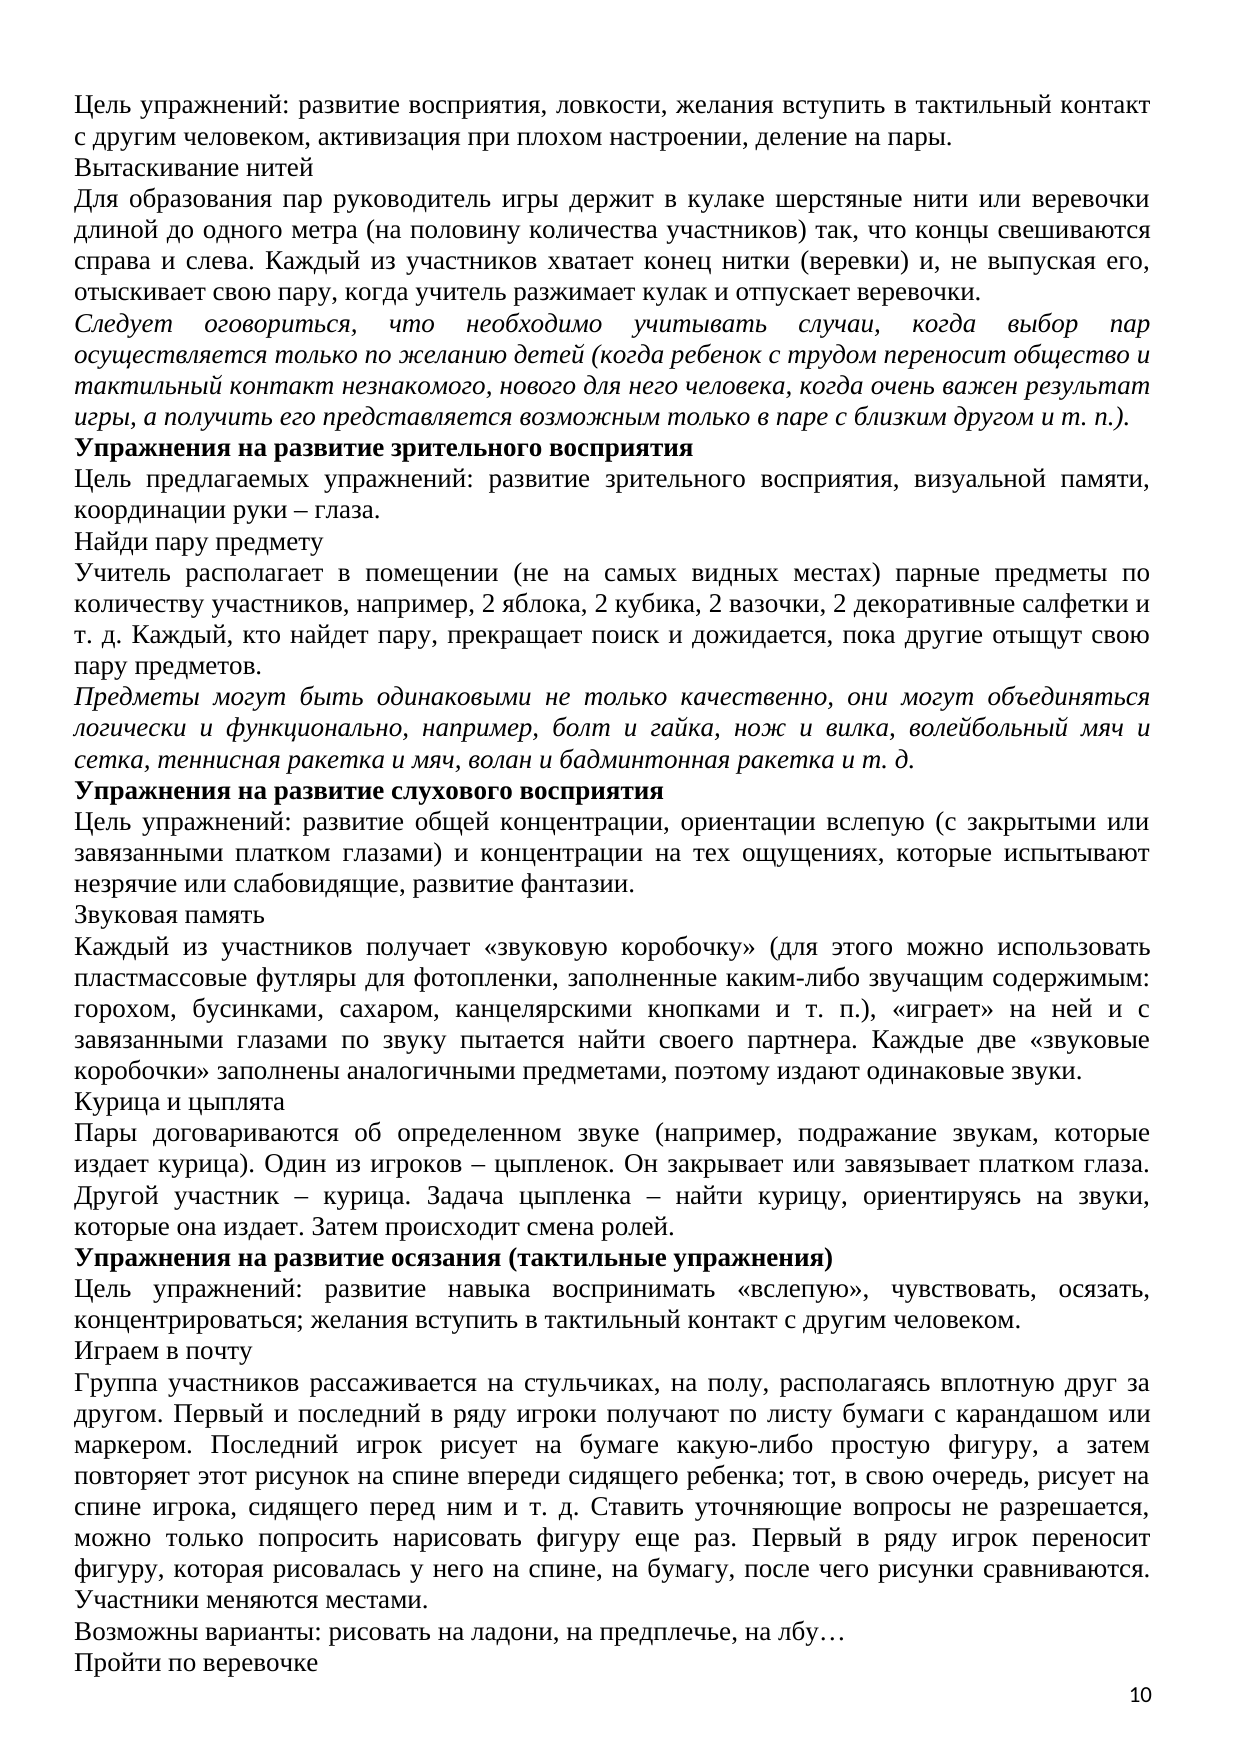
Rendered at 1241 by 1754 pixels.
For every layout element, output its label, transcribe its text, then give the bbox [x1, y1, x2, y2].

text Цель предлагаемых упражнений: развитие зрительного восприятия, визуальной памяти, координации руки – глаза. [74, 462, 1152, 525]
text Группа участников рассаживается на стульчиках, на полу, располагаясь вплотную друг за другом. Первый и последний в ряду игроки получают по листу бумаги с карандашом или маркером. Последний игрок рисует на бумаге какую-либо простую фигуру, а затем повторяет этот рисунок на спине впереди сидящего ребенка; тот, в свою очередь, рисует на спине игрока, сидящего перед ним и т. д. Ставить уточняющие вопросы не разрешается, можно только попросить нарисовать фигуру еще раз. Первый в ряду игрок переносит фигуру, которая рисовалась у него на спине, на бумагу, после чего рисунки сравниваются. Участники меняются местами. [74, 1366, 1152, 1615]
text Пройти по веревочке [74, 1646, 1152, 1677]
text Цель упражнений: развитие навыка воспринимать «вслепую», чувствовать, осязать, концентрироваться; желания вступить в тактильный контакт с другим человеком. [74, 1272, 1152, 1334]
text Предметы могут быть одинаковыми не только качественно, они могут объединяться логически и функционально, например, болт и гайка, нож и вилка, волейбольный мяч и сетка, теннисная ракетка и мяч, волан и бадминтонная ракетка и т. д. [74, 680, 1152, 774]
text Цель упражнений: развитие восприятия, ловкости, желания вступить в тактильный контакт с другим человеком, активизация при плохом настроении, деление на пары. [74, 89, 1152, 151]
text Пары договариваются об определенном звуке (например, подражание звукам, которые издает курица). Один из игроков – цыпленок. Он закрывает или завязывает платком глаза. Другой участник – курица. Задача цыпленка – найти курицу, ориентируясь на звуки, которые она издает. Затем происходит смена ролей. [74, 1116, 1152, 1241]
text Вытаскивание нитей [74, 151, 1152, 182]
text Упражнения на развитие осязания (тактильные упражнения) [74, 1241, 1152, 1272]
text Каждый из участников получает «звуковую коробочку» (для этого можно использовать пластмассовые футляры для фотопленки, заполненные каким-либо звучащим содержимым: горохом, бусинками, сахаром, канцелярскими кнопками и т. п.), «играет» на ней и с завязанными глазами по звуку пытается найти своего партнера. Каждые две «звуковые коробочки» заполнены аналогичными предметами, поэтому издают одинаковые звуки. [74, 929, 1152, 1085]
text Для образования пар руководитель игры держит в кулаке шерстяные нити или веревочки длиной до одного метра (на половину количества участников) так, что концы свешиваются справа и слева. Каждый из участников хватает конец нитки (веревки) и, не выпуская его, отыскивает свою пару, когда учитель разжимает кулак и отпускает веревочки. [74, 182, 1152, 307]
text Курица и цыплята [74, 1085, 1152, 1116]
text Звуковая память [74, 898, 1152, 929]
text Упражнения на развитие слухового восприятия [74, 774, 1152, 805]
text Учитель располагает в помещении (не на самых видных местах) парные предметы по количеству участников, например, 2 яблока, 2 кубика, 2 вазочки, 2 декоративные салфетки и т. д. Каждый, кто найдет пару, прекращает поиск и дожидается, пока другие отыщут свою пару предметов. [74, 556, 1152, 680]
text Цель упражнений: развитие общей концентрации, ориентации вслепую (с закрытыми или завязанными платком глазами) и концентрации на тех ощущениях, которые испытывают незрячие или слабовидящие, развитие фантазии. [74, 805, 1152, 898]
text Следует оговориться, что необходимо учитывать случаи, когда выбор пар осуществляется только по желанию детей (когда ребенок с трудом переносит общество и тактильный контакт незнакомого, нового для него человека, когда очень важен результат игры, а получить его представляется возможным только в паре с близким другом и т. п.). [74, 307, 1152, 431]
text Найди пару предмету [74, 525, 1152, 556]
text Возможны варианты: рисовать на ладони, на предплечье, на лбу… [74, 1615, 1152, 1646]
text Играем в почту [74, 1334, 1152, 1366]
text Упражнения на развитие зрительного восприятия [74, 431, 1152, 462]
